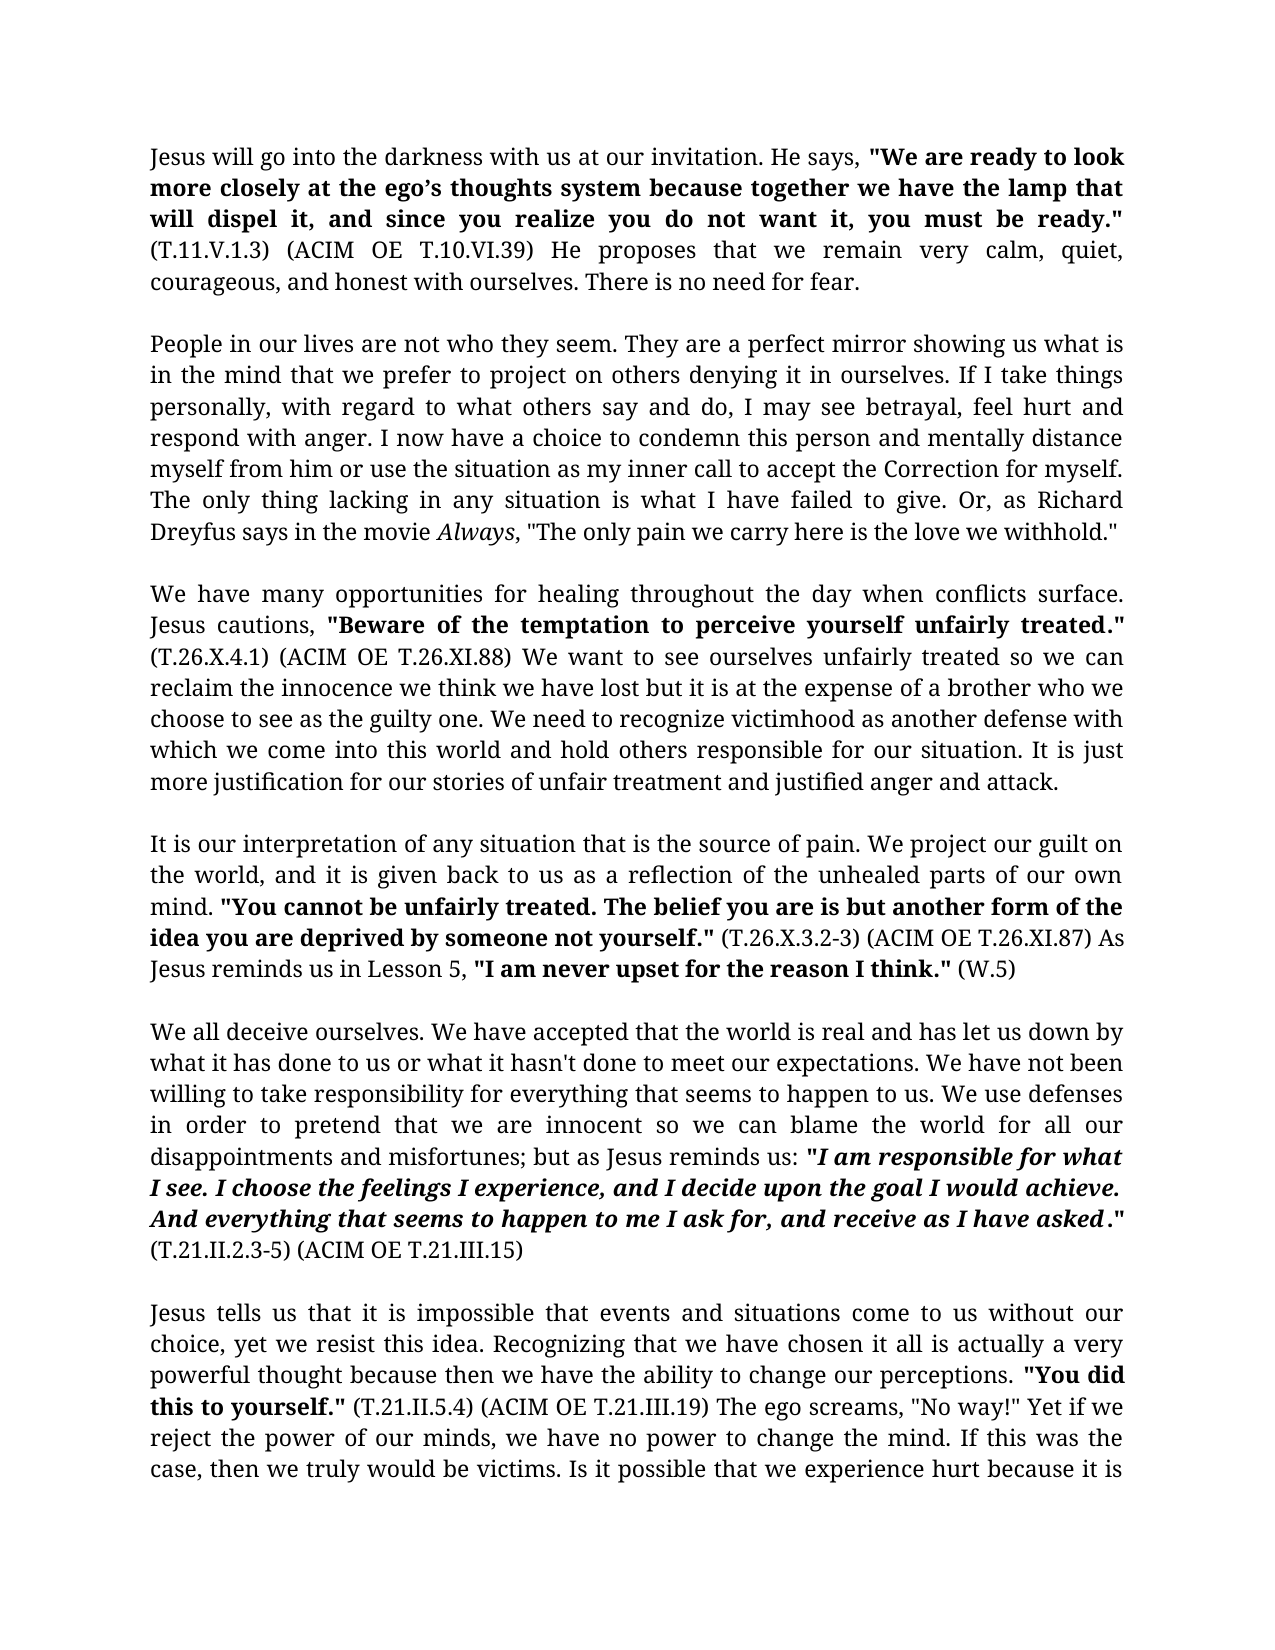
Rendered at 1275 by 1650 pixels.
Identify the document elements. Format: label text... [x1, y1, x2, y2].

text People in our lives are not who they seem. They are a perfect mirror showing us what is in the mind that we prefer to project on others denying it in ourselves. If I take things personally, with regard to what others say and do, I may see betrayal, feel hurt and respond with anger. I now have a choice to condemn this person and mentally distance myself from him or use the situation as my inner call to accept the Correction for myself. The only thing lacking in any situation is what I have failed to give. Or, as Richard Dreyfus says in the movie Always, "The only pain we carry here is the love we withhold." [150, 328, 1125, 547]
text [150, 1297, 1125, 1484]
text We all deceive ourselves. We have accepted that the world is real and has let us down by what it has done to us or what it hasn't done to meet our expectations. We have not been willing to take responsibility for everything that seems to happen to us. We use defenses in order to pretend that we are innocent so we can blame the world for all our disappointments and misfortunes; but as Jesus reminds us: "I am responsible for what I see. I choose the feelings I experience, and I decide upon the goal I would achieve. And everything that seems to happen to me I ask for, and receive as I have asked." (T.21.II.2.3-5) (ACIM OE T.21.III.15) [150, 1016, 1125, 1266]
text We have many opportunities for healing throughout the day when conflicts surface. Jesus cautions, "Beware of the temptation to perceive yourself unfairly treated." (T.26.X.4.1) (ACIM OE T.26.XI.88) We want to see ourselves unfairly treated so we can reclaim the innocence we think we have lost but it is at the expense of a brother who we choose to see as the guilty one. We need to recognize victimhood as another defense with which we come into this world and hold others responsible for our situation. It is just more justification for our stories of unfair treatment and justified anger and attack. [150, 578, 1125, 797]
text It is our interpretation of any situation that is the source of pain. We project our guilt on the world, and it is given back to us as a reflection of the unhealed parts of our own mind. "You cannot be unfairly treated. The belief you are is but another form of the idea you are deprived by someone not yourself." (T.26.X.3.2-3) (ACIM OE T.26.XI.87) As Jesus reminds us in Lesson 5, "I am never upset for the reason I think." (W.5) [150, 828, 1125, 984]
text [150, 141, 1125, 297]
